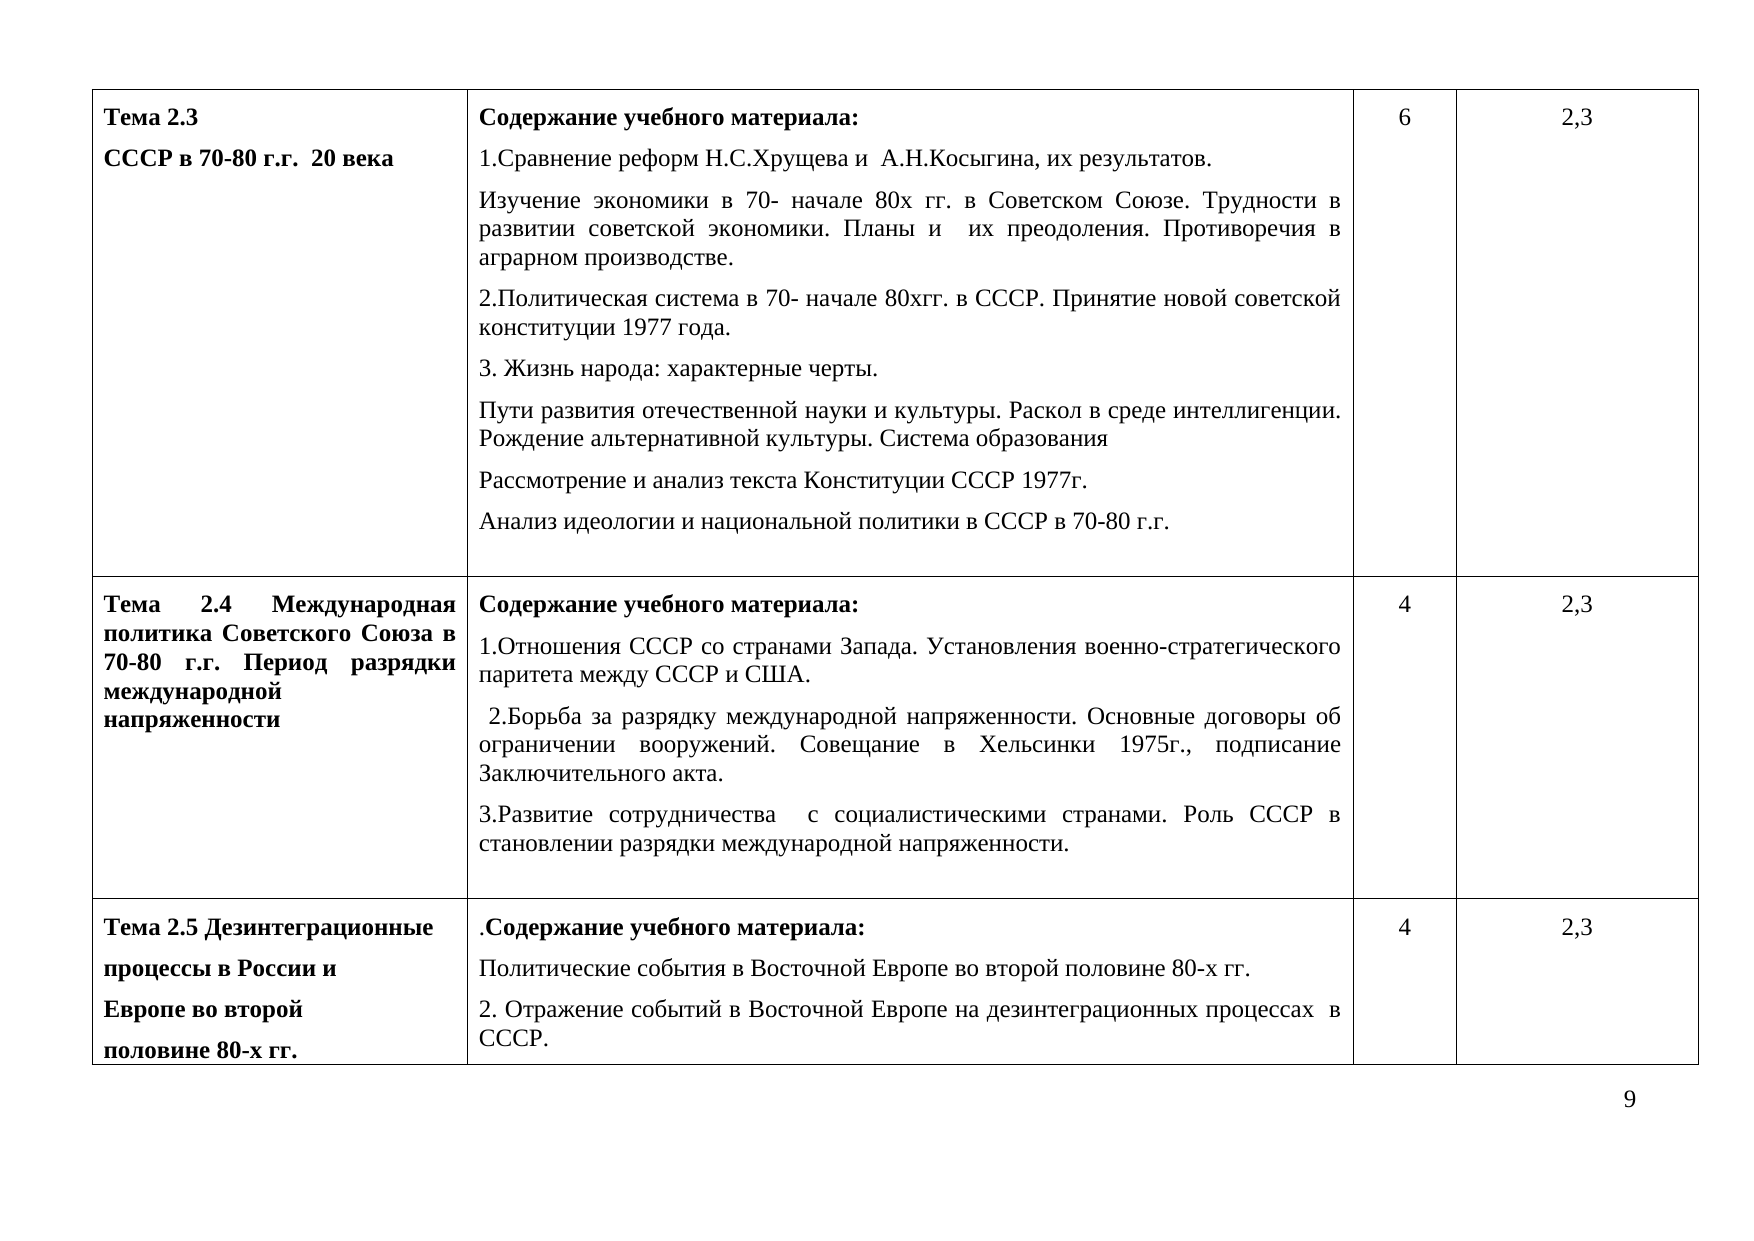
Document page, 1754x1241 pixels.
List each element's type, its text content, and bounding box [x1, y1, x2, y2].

table_cell 6 [1354, 90, 1456, 576]
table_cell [93, 899, 467, 1064]
table_cell 2,3 [1457, 90, 1698, 576]
table_cell Тема 2.3 СССР в 70-.г. 20 века [93, 90, 467, 576]
table_cell 4 [1354, 577, 1456, 898]
table_cell Содержание учебного материала: 1.Отношения СССР со странами Запада. Установления военно-стратегического паритета между СССР и США. 2.Борьба за разрядку международной напряженности. Основные договоры об ограничении вооружений. Совещание в Хельсинки 1975г., подписание Заключительного акта. 3.Развитие сотрудничества с социалистическими странами. Роль СССР в становлении разрядки международной напряженности. [468, 577, 1353, 898]
table_cell 2,3 [1457, 899, 1698, 1064]
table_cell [468, 899, 1353, 1064]
table_cell Содержание учебного материала: 1.Сравнение реформ Н.С.Хрущева и А.Н.Косыгина, их результатов. Изучение экономики в 70- начале 80х гг. в Советском Союзе. Трудности в развитии советской экономики. Планы и их преодоления. Противоречия в аграрном производстве. 2.Политическая система в 70- начале 80хгг. в СССР. Принятие новой советской конституции 1977 года. 3. Жизнь народа: характерные черты. Пути развития отечественной науки и культуры. Раскол в среде интеллигенции. Рождение альтернативной культуры. Система образования Рассмотрение и анализ текста Конституции СССР 1977г. Анализ идеологии и национальной политики в СССР в 70-.г. [468, 90, 1353, 576]
table_cell Тема 2.4 Международная политика Советского Союза в 70-.г. Период разрядки международной напряженности [93, 577, 467, 898]
table_cell 2,3 [1457, 577, 1698, 898]
table_cell 4 [1354, 899, 1456, 1064]
